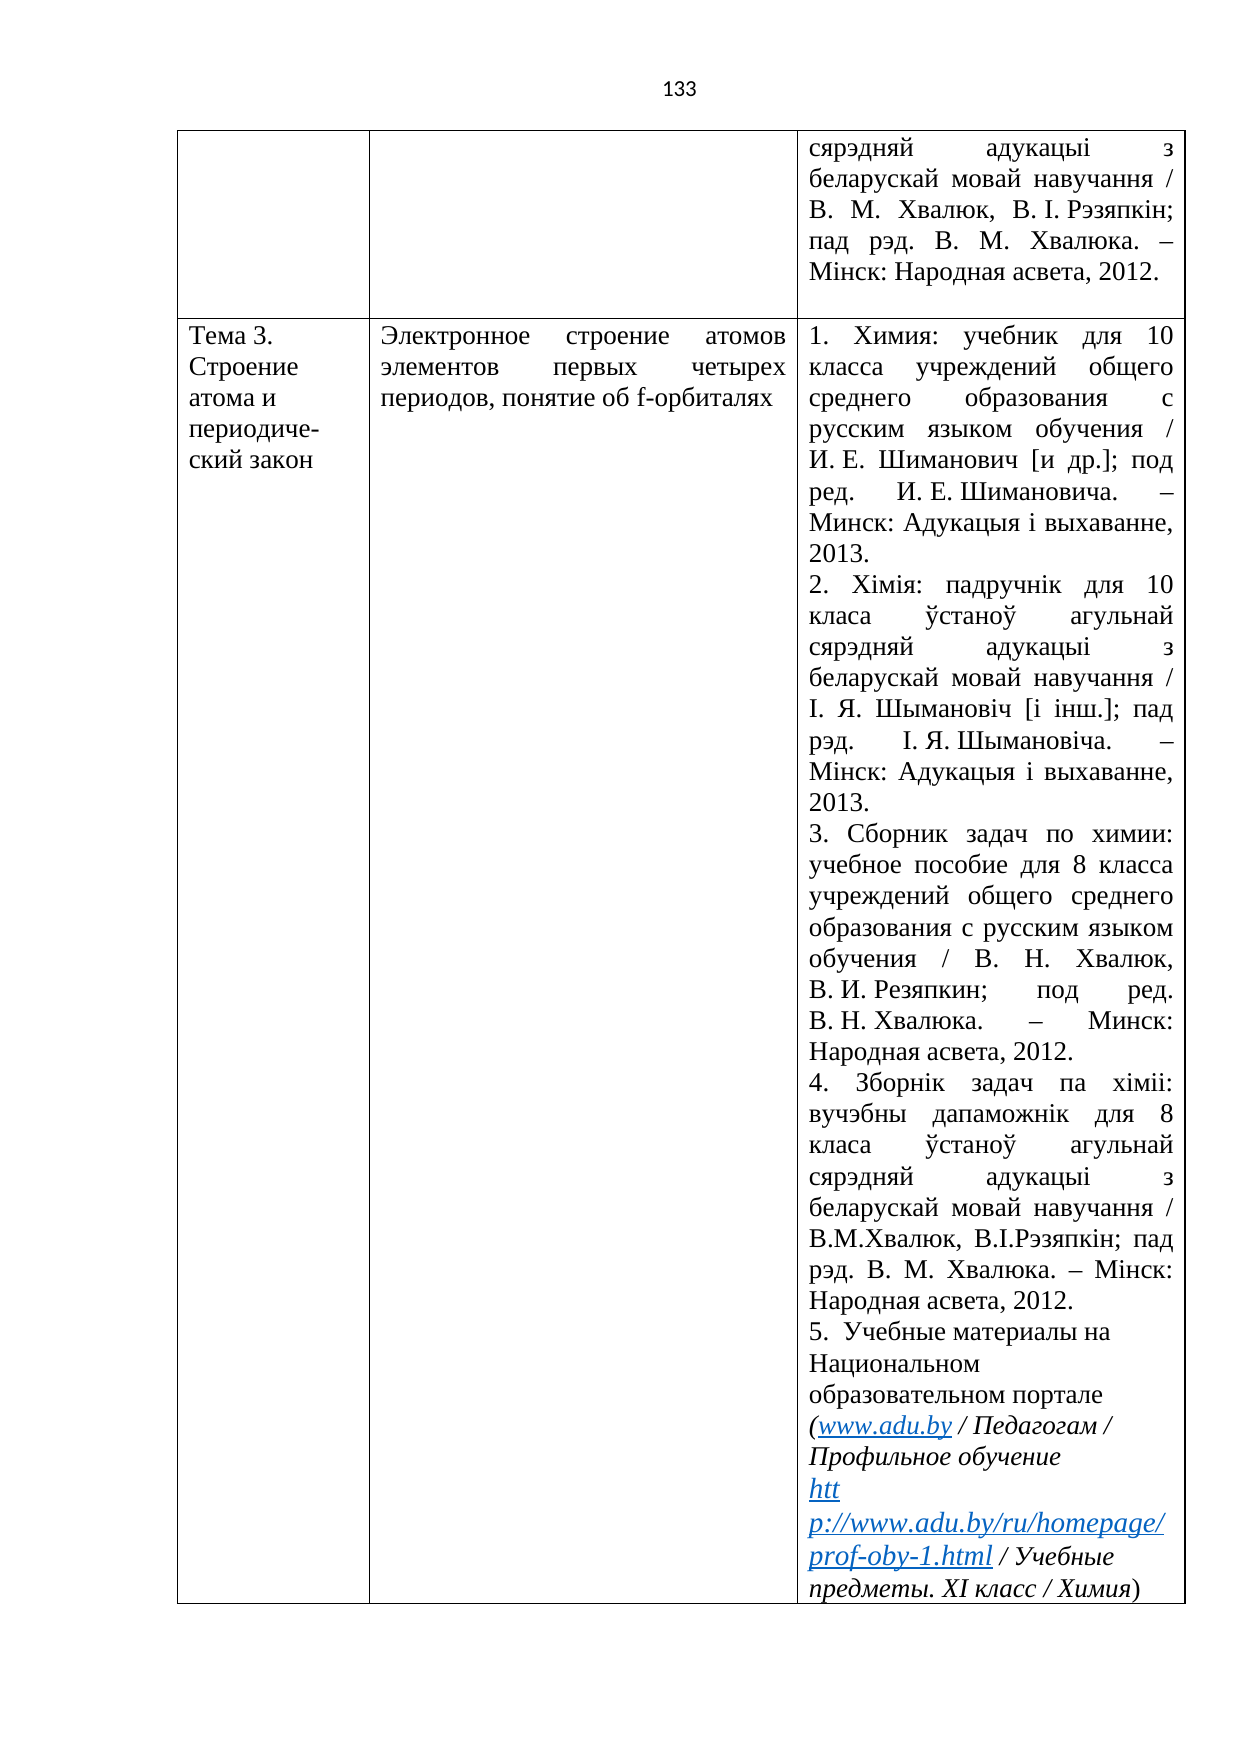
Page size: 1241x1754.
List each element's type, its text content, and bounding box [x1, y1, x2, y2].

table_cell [370, 131, 797, 318]
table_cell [178, 131, 369, 318]
table_cell Электронное строение атомов элементов первых четырех периодов, понятие об f-орбиталях [370, 319, 797, 1603]
table_cell Тема 3. Строение атома и периодиче-ский закон [178, 319, 369, 1603]
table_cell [798, 131, 1184, 318]
